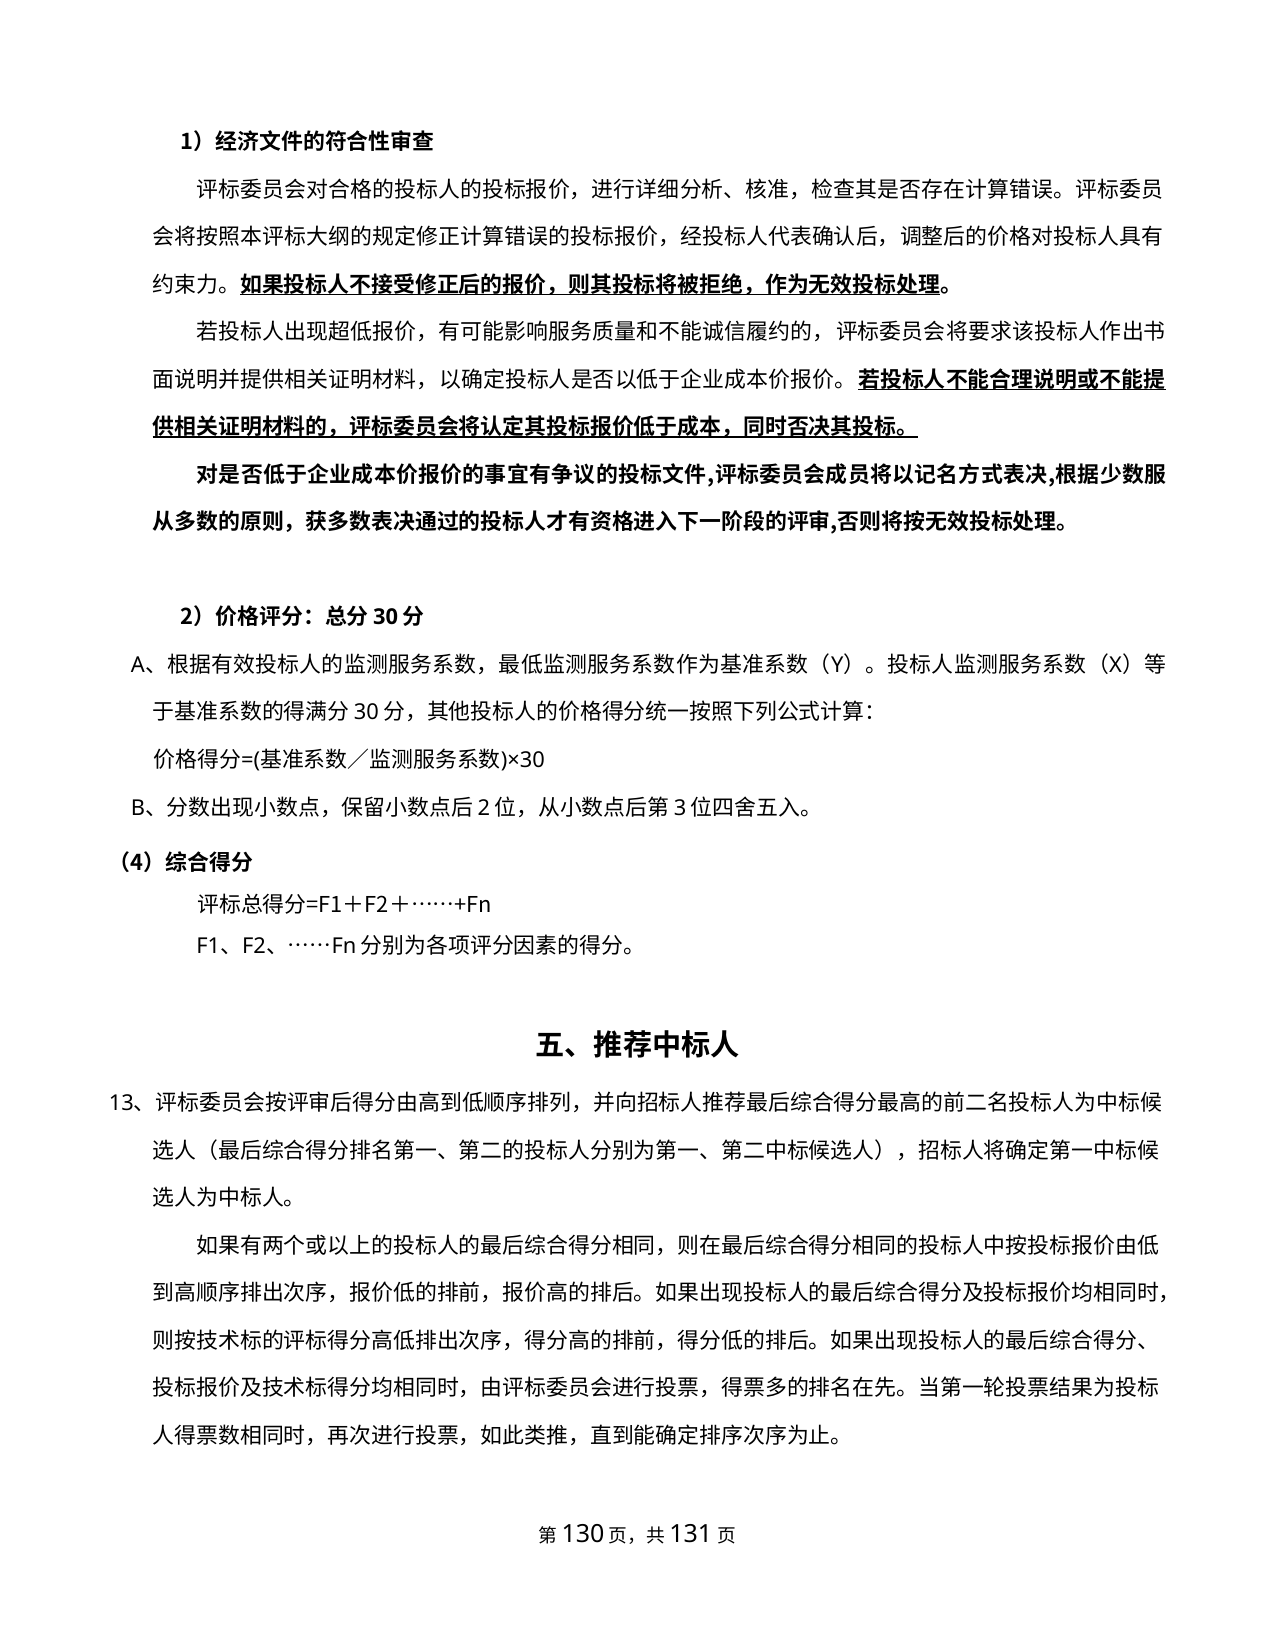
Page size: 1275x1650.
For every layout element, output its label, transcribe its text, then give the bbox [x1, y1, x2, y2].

text F1、F2、……Fn分别为各项评分因素的得分。 [109, 920, 1166, 962]
text （4）综合得分 [109, 837, 1166, 879]
text 13、评标委员会按评审后得分由高到低顺序排列，并向招标人推荐最后综合得分最高的前二名投标人为中标候选人（最后综合得分排名第一、第二的投标人分别为第一、第二中标候选人），招标人将确定第一中标候选人为中标人。 [109, 1085, 1166, 1212]
text 如果有两个或以上的投标人的最后综合得分相同，则在最后综合得分相同的投标人中按投标报价由低到高顺序排出次序，报价低的排前，报价高的排后。如果出现投标人的最后综合得分及投标报价均相同时，则按技术标的评标得分高低排出次序，得分高的排前，得分低的排后。如果出现投标人的最后综合得分、投标报价及技术标得分均相同时，由评标委员会进行投票，得票多的排名在先。当第一轮投票结果为投标人得票数相同时，再次进行投票，如此类推，直到能确定排序次序为止。 [152, 1228, 1166, 1449]
text 1）经济文件的符合性审查 [159, 124, 1166, 156]
text 对是否低于企业成本价报价的事宜有争议的投标文件,评标委员会成员将以记名方式表决,根据少数服从多数的原则，获多数表决通过的投标人才有资格进入下一阶段的评审,否则将按无效投标处理。 [152, 457, 1166, 536]
text 评标委员会对合格的投标人的投标报价，进行详细分析、核准，检查其是否存在计算错误。评标委员会将按照本评标大纲的规定修正计算错误的投标报价，经投标人代表确认后，调整后的价格对投标人具有约束力。如果投标人不接受修正后的报价，则其投标将被拒绝，作为无效投标处理。 [152, 172, 1166, 298]
text 若投标人出现超低报价，有可能影响服务质量和不能诚信履约的，评标委员会将要求该投标人作出书面说明并提供相关证明材料，以确定投标人是否以低于企业成本价报价。若投标人不能合理说明或不能提供相关证明材料的，评标委员会将认定其投标报价低于成本，同时否决其投标。 [152, 314, 1166, 441]
text 五、推荐中标人 [109, 1022, 1166, 1064]
text A、根据有效投标人的监测服务系数，最低监测服务系数作为基准系数（Y）。投标人监测服务系数（X）等于基准系数的得满分30分，其他投标人的价格得分统一按照下列公式计算： [131, 647, 1166, 726]
text 评标总得分=F1＋F2＋……+Fn [109, 879, 1166, 920]
text 2）价格评分：总分30分 [159, 599, 1166, 631]
text B、分数出现小数点，保留小数点后2位，从小数点后第3位四舍五入。 [109, 789, 1166, 821]
text 价格得分=(基准系数／监测服务系数)×30 [131, 742, 1166, 774]
